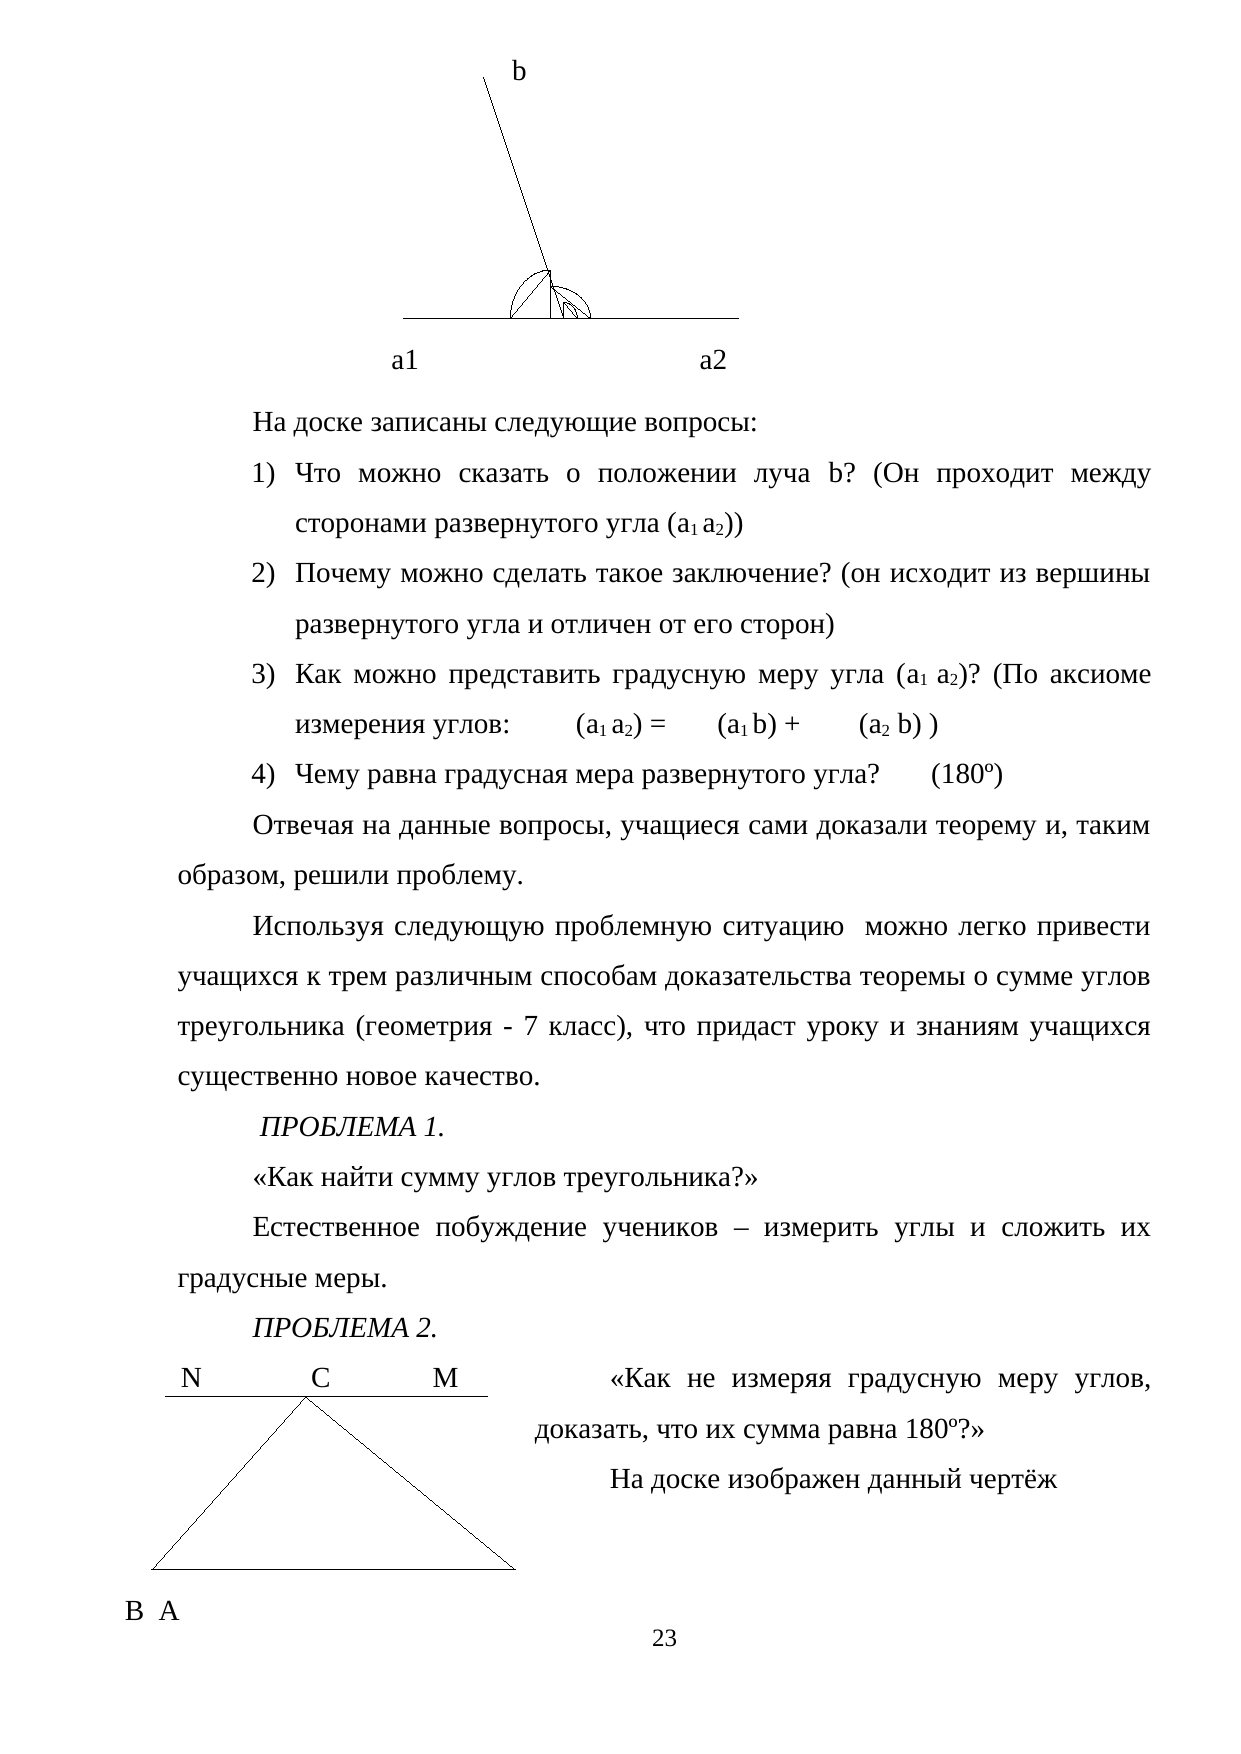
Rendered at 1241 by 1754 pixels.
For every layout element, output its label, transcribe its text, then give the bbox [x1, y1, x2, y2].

text ПРОБЛЕМА 1. [177, 1109, 1152, 1142]
list Почему можно сделать такое заключение? (он исходит из вершины развернутого угла и отличен от его сторон) [251, 555, 1152, 639]
list Что можно сказать о положении луча b? (Он проходит между сторонами развернутого угла (a1 a2)) [251, 455, 1152, 539]
list Чему равна градусная мера развернутого угла? (180º) [251, 757, 1152, 790]
text На доске записаны следующие вопросы: [177, 404, 1152, 438]
text Отвечая на данные вопросы, учащиеся сами доказали теорему и, таким образом, решили проблему. [177, 807, 1152, 891]
list Как можно представить градусную меру угла (a1 a2)? (По аксиоме измерения углов: (a1 a2) = (a1 b) + (a2 b) ) [251, 656, 1152, 740]
text Естественное побуждение учеников – измерить углы и сложить их градусные меры. [177, 1209, 1152, 1293]
text ПРОБЛЕМА 2. [177, 1310, 1152, 1344]
text На доске изображен данный чертёж [177, 1461, 1152, 1494]
text «Как найти сумму углов треугольника?» [177, 1159, 1152, 1193]
text Используя следующую проблемную ситуацию можно легко привести учащихся к трем различным способам доказательства теоремы о сумме углов треугольника (геометрия - 7 класс), что придаст уроку и знаниям учащихся существенно новое качество. [177, 908, 1152, 1092]
text «Как не измеряя градусную меру углов, доказать, что их сумма равна 180º?» [177, 1360, 1152, 1444]
